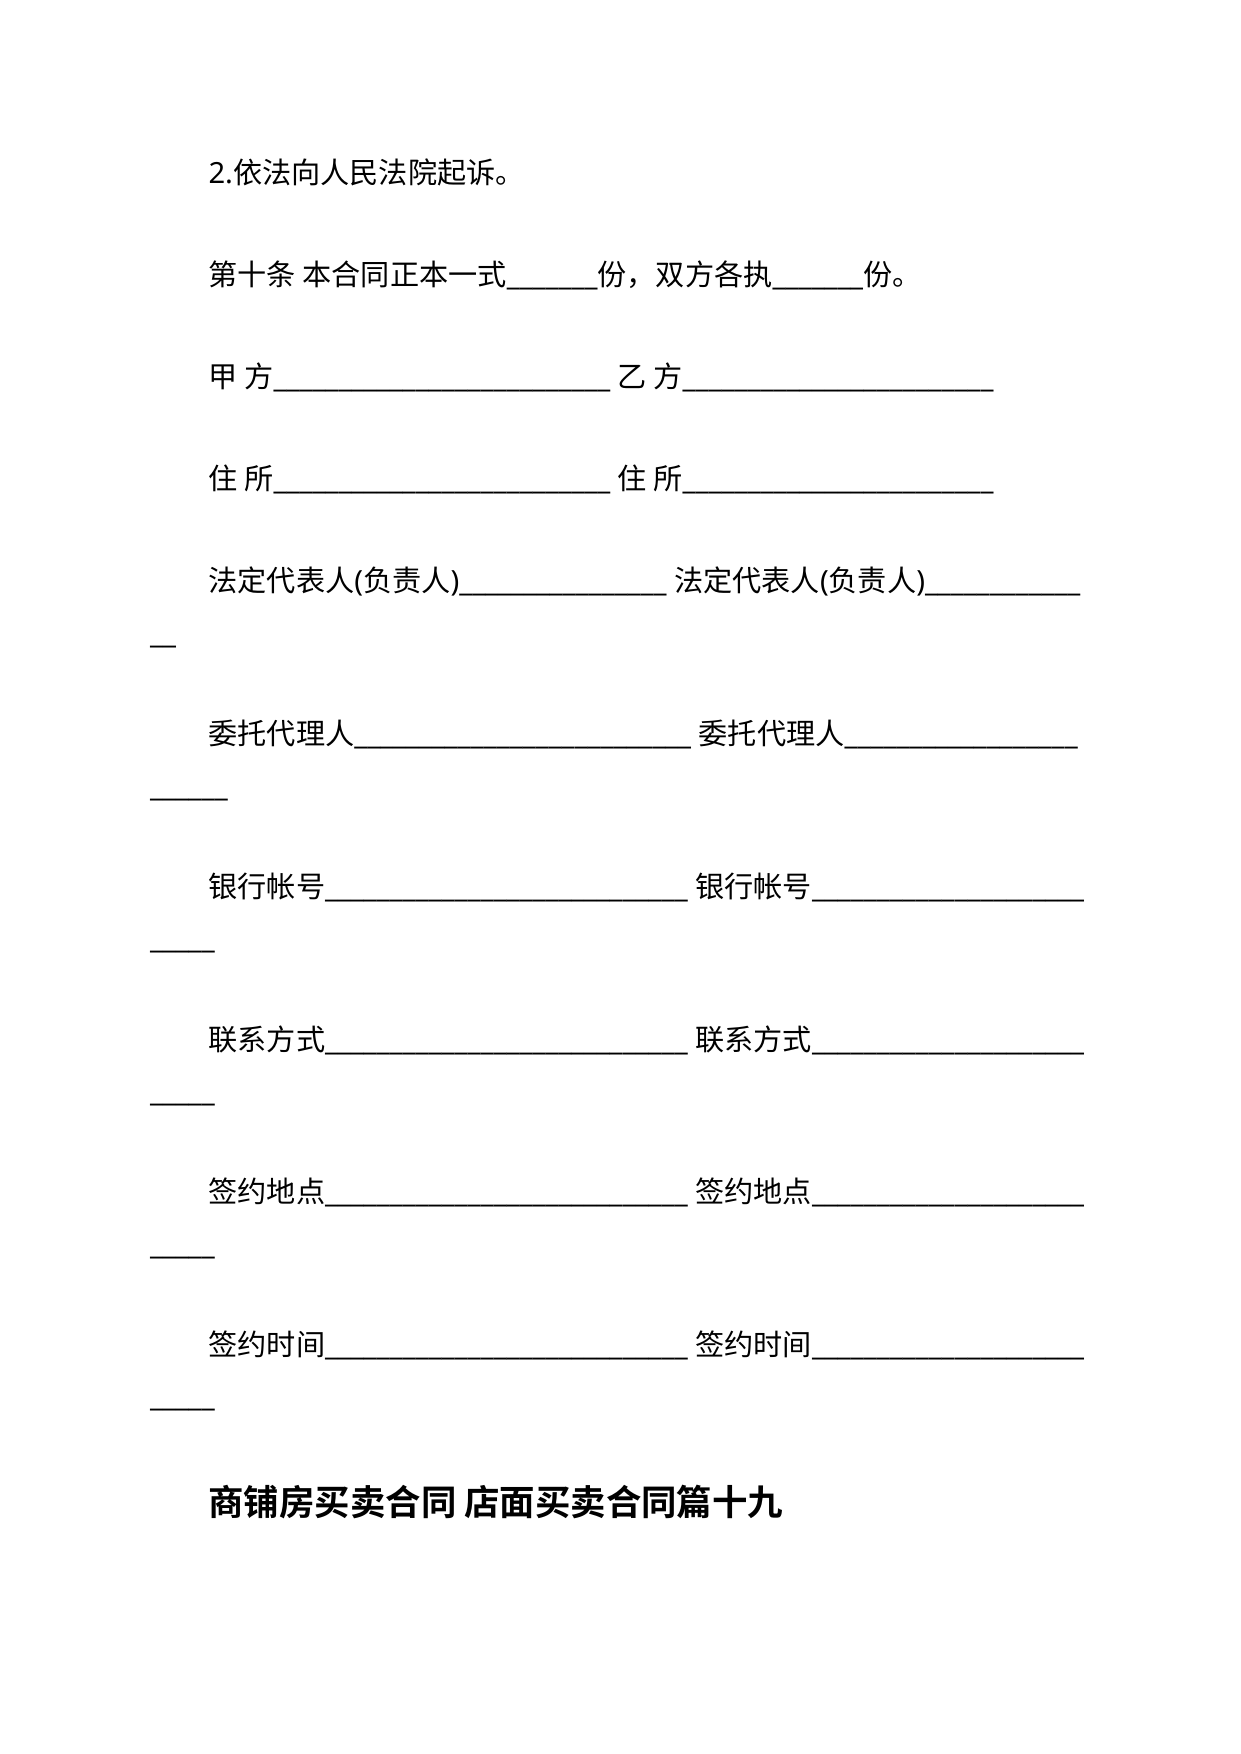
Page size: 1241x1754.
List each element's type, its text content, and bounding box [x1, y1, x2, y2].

text 签约时间____________________________ 签约时间__________________________ [150, 1321, 1090, 1415]
text 委托代理人__________________________ 委托代理人________________________ [150, 711, 1090, 804]
text 法定代表人(负责人)________________ 法定代表人(负责人)______________ [150, 558, 1090, 652]
text 银行帐号____________________________ 银行帐号__________________________ [150, 863, 1090, 957]
text 商铺房买卖合同 店面买卖合同篇十九 [150, 1474, 1090, 1525]
text 签约地点____________________________ 签约地点__________________________ [150, 1169, 1090, 1263]
text 2.依法向人民法院起诉。 [150, 150, 1090, 192]
text 甲 方__________________________ 乙 方________________________ [150, 354, 1090, 396]
text 住 所__________________________ 住 所________________________ [150, 456, 1090, 498]
text 第十条 本合同正本一式_______份，双方各执_______份。 [150, 252, 1090, 294]
text 联系方式____________________________ 联系方式__________________________ [150, 1016, 1090, 1110]
